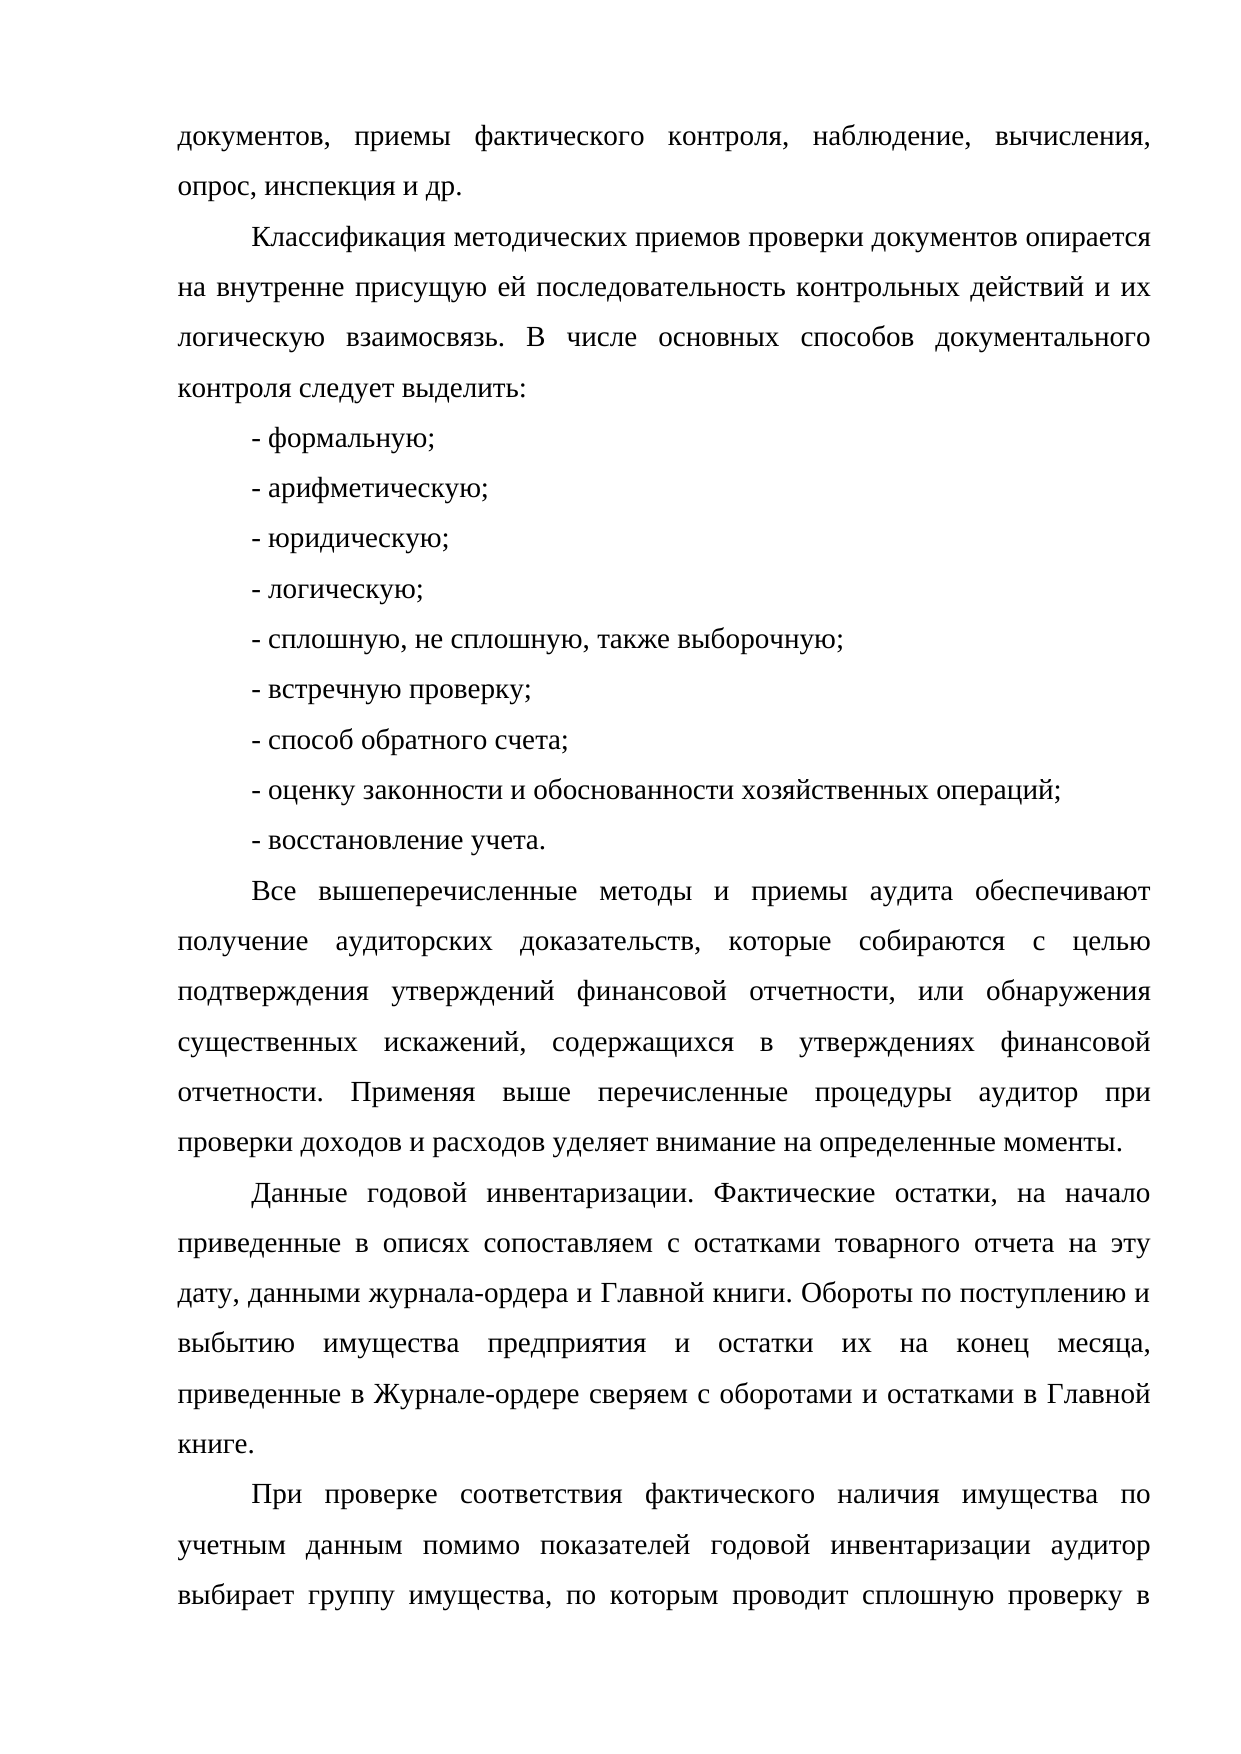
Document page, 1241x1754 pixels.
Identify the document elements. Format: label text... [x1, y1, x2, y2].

text Данные годовой инвентаризации. Фактические остатки, на начало приведенные в описях сопоставляем с остатками товарного отчета на эту дату, данными журнала-ордера и Главной книги. Обороты по поступлению и выбытию имущества предприятия и остатки их на конец месяца, приведенные в Журнале-ордере сверяем с оборотами и остатками в Главной книге. [177, 1175, 1152, 1460]
text - логическую; [177, 571, 1152, 604]
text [177, 118, 1152, 202]
text Все вышеперечисленные методы и приемы аудита обеспечивают получение аудиторских доказательств, которые собираются с целью подтверждения утверждений финансовой отчетности, или обнаружения существенных искажений, содержащихся в утверждениях финансовой отчетности. Применяя выше перечисленные процедуры аудитор при проверки доходов и расходов уделяет внимание на определенные моменты. [177, 873, 1152, 1158]
text - восстановление учета. [177, 822, 1152, 856]
text - оценку законности и обоснованности хозяйственных операций; [177, 772, 1152, 806]
text - способ обратного счета; [177, 722, 1152, 755]
text - формальную; [177, 420, 1152, 453]
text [177, 1477, 1152, 1611]
text - сплошную, не сплошную, также выборочную; [177, 621, 1152, 655]
text - встречную проверку; [177, 672, 1152, 705]
text Классификация методических приемов проверки документов опирается на внутренне присущую ей последовательность контрольных действий и их логическую взаимосвязь. В числе основных способов документального контроля следует выделить: [177, 219, 1152, 403]
text - арифметическую; [177, 470, 1152, 504]
text - юридическую; [177, 521, 1152, 554]
